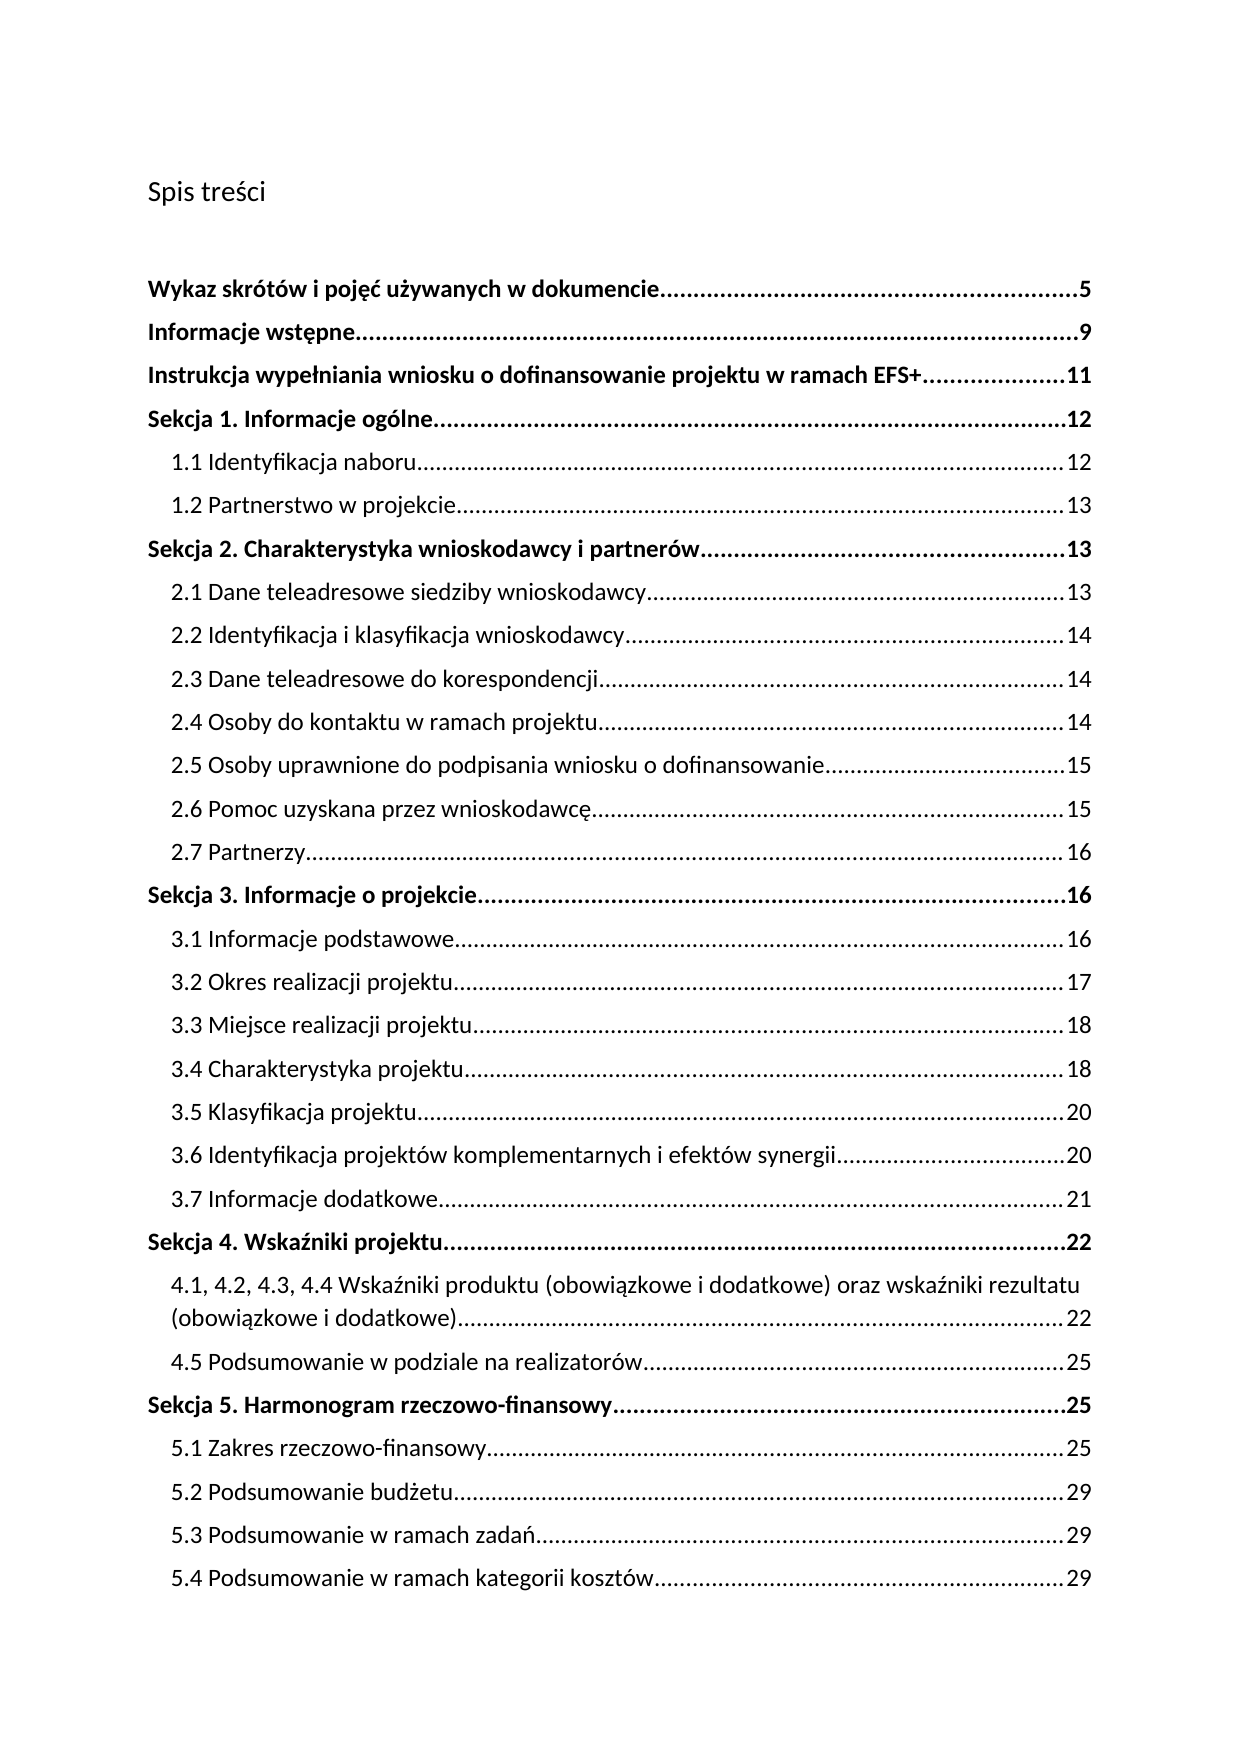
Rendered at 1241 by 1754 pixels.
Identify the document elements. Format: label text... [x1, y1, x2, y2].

text Informacje wstępne 9 [148, 316, 1093, 347]
text 4.1, 4.2, 4.3, 4.4 Wskaźniki produktu (obowiązkowe i dodatkowe) oraz wskaźniki rezultatu (obowiązkowe i dodatkowe) 22 [171, 1269, 1093, 1333]
text 1.2 Partnerstwo w projekcie 13 [171, 489, 1093, 520]
text Sekcja 5. Harmonogram rzeczowo-finansowy 25 [148, 1389, 1093, 1420]
text Wykaz skrótów i pojęć używanych w dokumencie 5 [148, 273, 1093, 303]
text 3.7 Informacje dodatkowe 21 [171, 1183, 1093, 1213]
text 2.7 Partnerzy 16 [171, 836, 1093, 867]
text 2.3 Dane teleadresowe do korespondencji 14 [171, 663, 1093, 693]
text Sekcja 2. Charakterystyka wnioskodawcy i partnerów 13 [148, 533, 1093, 563]
text 2.5 Osoby uprawnione do podpisania wniosku o dofinansowanie 15 [171, 749, 1093, 780]
text 1.1 Identyfikacja naboru 12 [171, 446, 1093, 477]
text 3.6 Identyfikacja projektów komplementarnych i efektów synergii 20 [171, 1139, 1093, 1170]
text 5.2 Podsumowanie budżetu 29 [171, 1476, 1093, 1506]
subtitle Spis treści [148, 173, 1093, 208]
text 3.4 Charakterystyka projektu 18 [171, 1053, 1093, 1083]
text 2.4 Osoby do kontaktu w ramach projektu 14 [171, 706, 1093, 737]
text Sekcja 3. Informacje o projekcie 16 [148, 879, 1093, 910]
text 3.3 Miejsce realizacji projektu 18 [171, 1009, 1093, 1040]
text 2.1 Dane teleadresowe siedziby wnioskodawcy 13 [171, 576, 1093, 607]
text 5.1 Zakres rzeczowo-finansowy 25 [171, 1432, 1093, 1463]
text Instrukcja wypełniania wniosku o dofinansowanie projektu w ramach EFS+ 11 [148, 359, 1093, 390]
text Sekcja 4. Wskaźniki projektu 22 [148, 1226, 1093, 1257]
text Sekcja 1. Informacje ogólne 12 [148, 403, 1093, 433]
text 3.5 Klasyfikacja projektu 20 [171, 1096, 1093, 1127]
text 3.2 Okres realizacji projektu 17 [171, 966, 1093, 997]
text 2.6 Pomoc uzyskana przez wnioskodawcę 15 [171, 793, 1093, 823]
text 4.5 Podsumowanie w podziale na realizatorów 25 [171, 1346, 1093, 1376]
text 5.4 Podsumowanie w ramach kategorii kosztów 29 [171, 1562, 1093, 1593]
text 3.1 Informacje podstawowe 16 [171, 923, 1093, 953]
text 2.2 Identyfikacja i klasyfikacja wnioskodawcy 14 [171, 619, 1093, 650]
text 5.3 Podsumowanie w ramach zadań 29 [171, 1519, 1093, 1550]
